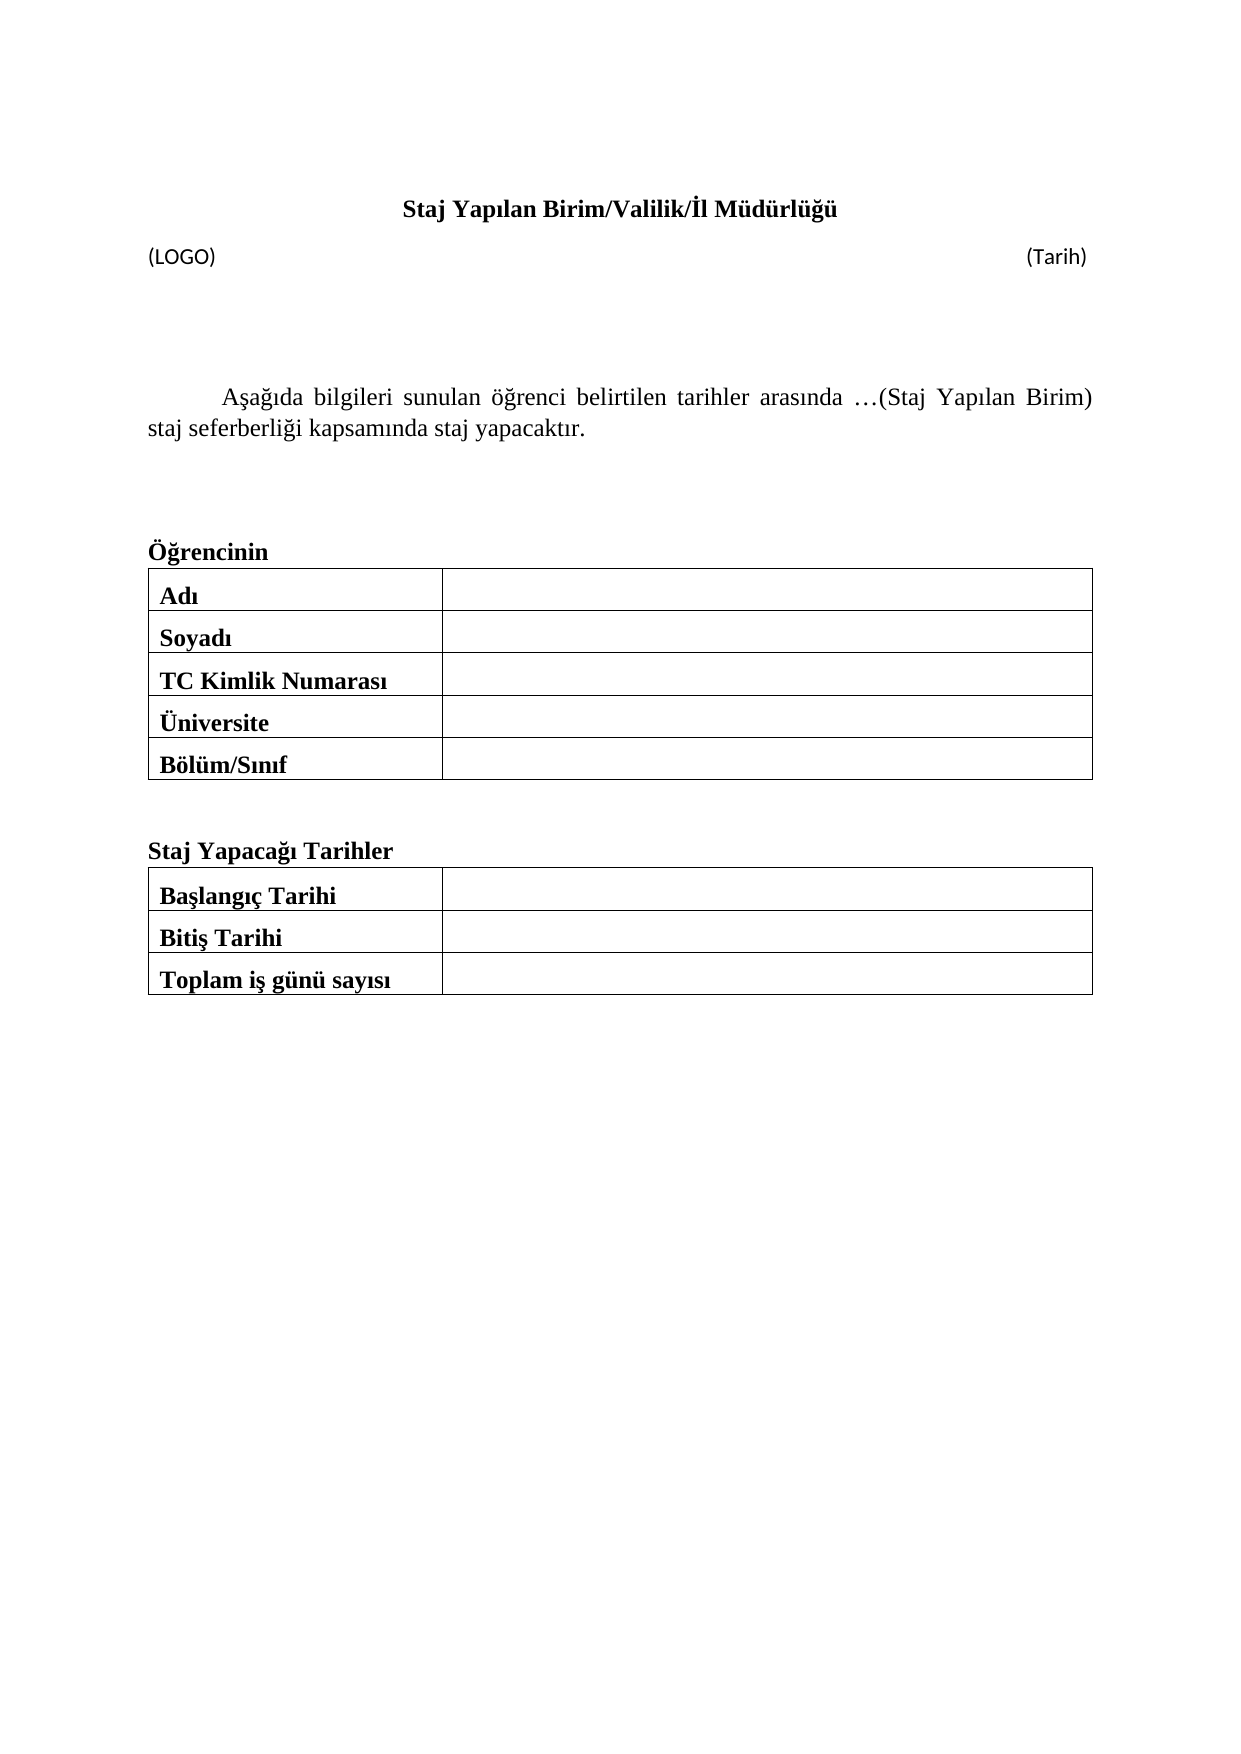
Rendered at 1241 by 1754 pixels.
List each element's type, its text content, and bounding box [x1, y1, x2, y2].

table_cell Bölüm/Sınıf [149, 738, 442, 779]
text Staj Yapılan Birim/Valilik/İl Müdürlüğü [148, 194, 1093, 223]
table_header [443, 868, 1092, 909]
table_header Adı [149, 569, 442, 610]
table_cell Toplam iş günü sayısı [149, 953, 442, 994]
table_cell [443, 911, 1092, 952]
table_cell [443, 696, 1092, 737]
text Öğrencinin [148, 537, 1093, 565]
table_cell Üniversite [149, 696, 442, 737]
text (LOGO) (Tarih) [148, 242, 1093, 270]
text Staj Yapacağı Tarihler [148, 836, 1093, 865]
table_cell [443, 953, 1092, 994]
table_cell [443, 653, 1092, 694]
table_cell TC Kimlik Numarası [149, 653, 442, 694]
table_cell [443, 611, 1092, 652]
table_header [443, 569, 1092, 610]
table_cell [443, 738, 1092, 779]
table_header Başlangıç Tarihi [149, 868, 442, 909]
table_cell Bitiş Tarihi [149, 911, 442, 952]
table_cell Soyadı [149, 611, 442, 652]
text Aşağıda bilgileri sunulan öğrenci belirtilen tarihler arasında …(Staj Yapılan Birim) staj seferberliği kapsamında staj yapacaktır. [148, 382, 1093, 442]
